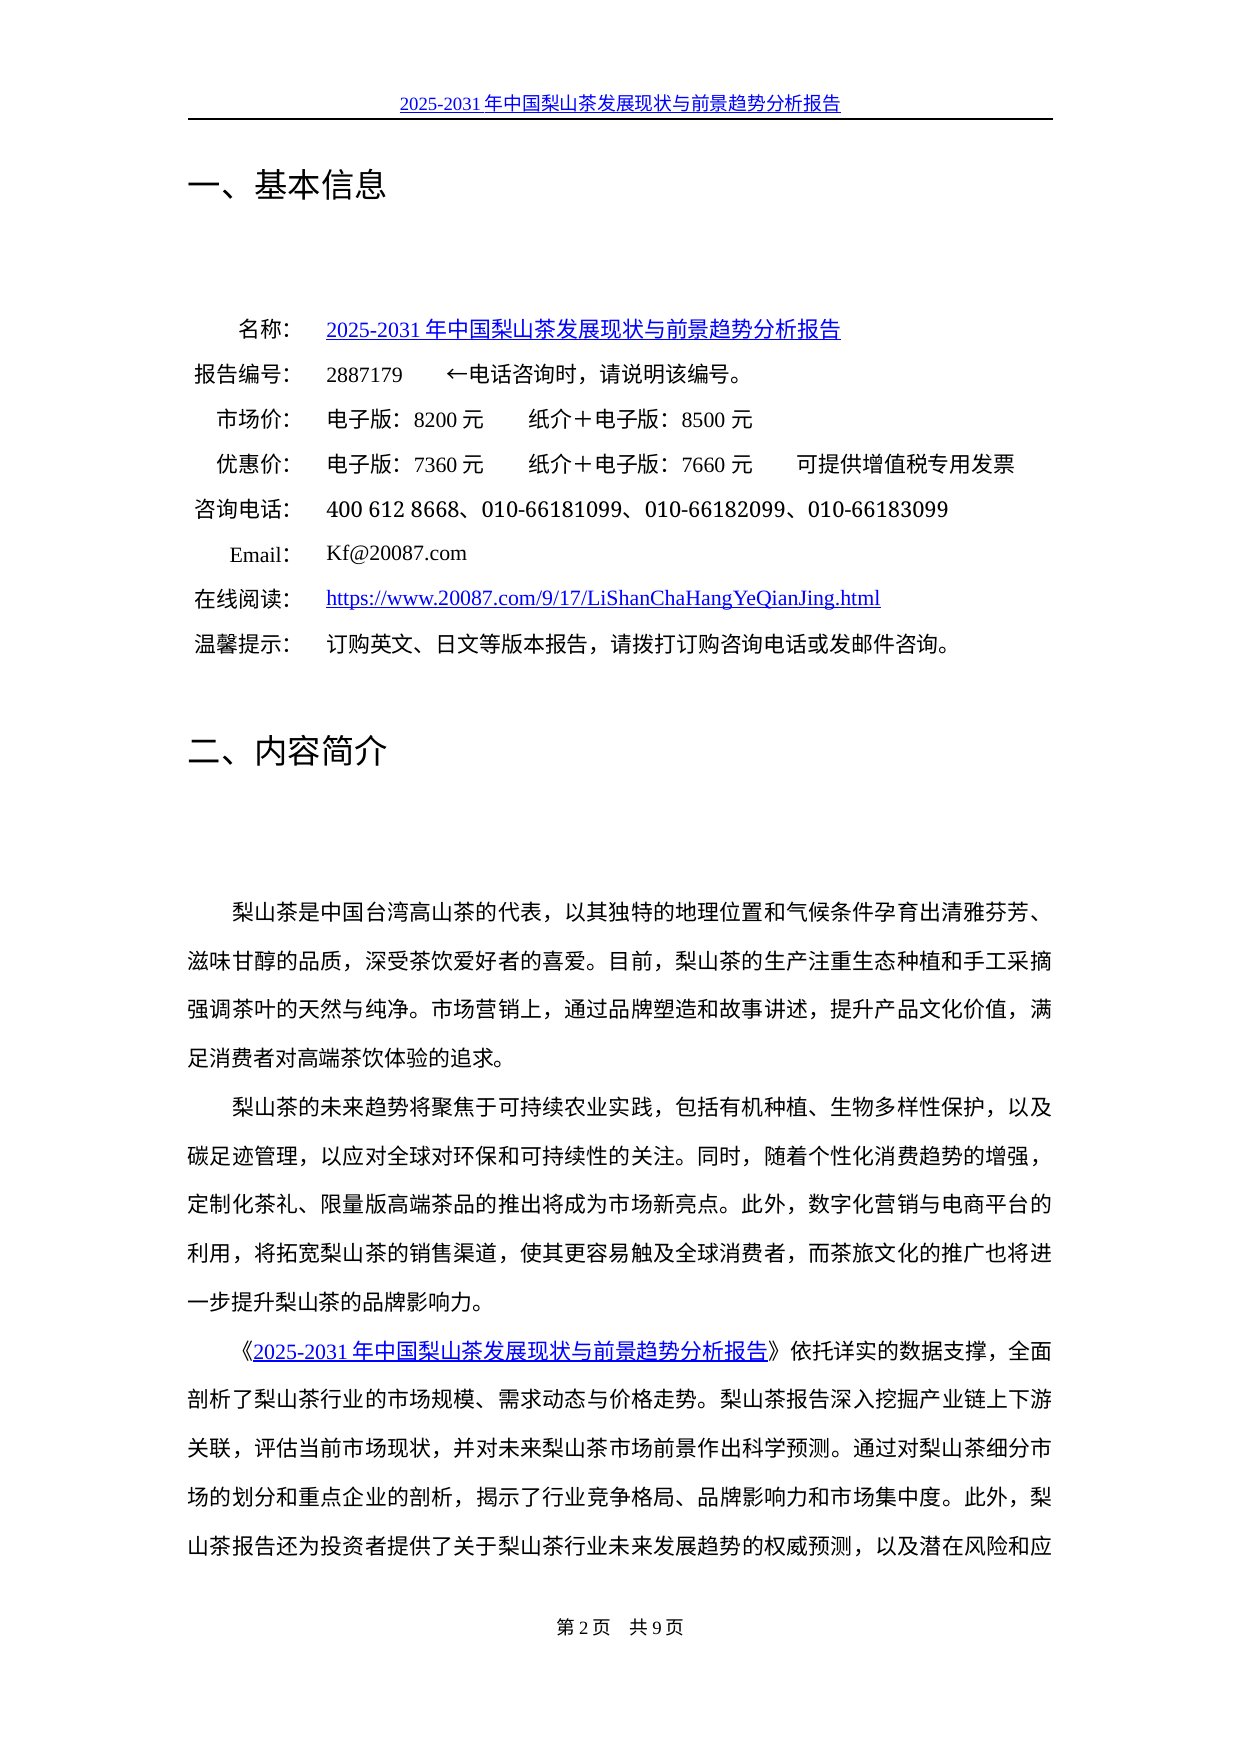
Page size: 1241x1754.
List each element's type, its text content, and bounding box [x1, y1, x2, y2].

table_cell 400 612 8668、010-66181099、010-66182099、010-66183099 [315, 492, 1073, 537]
table_header 名称： [167, 312, 315, 357]
table_cell [315, 582, 1073, 627]
table_cell 2887179 ←电话咨询时，请说明该编号。 [315, 357, 1073, 402]
table_cell 在线阅读： [167, 582, 315, 627]
table_cell Kf@20087.com [315, 537, 1073, 582]
table_cell 电子版：8200 元 纸介＋电子版：8500 元 [315, 402, 1073, 447]
table_cell 咨询电话： [167, 492, 315, 537]
table_header 2025-2031年中国梨山茶发展现状与前景趋势分析报告 [315, 312, 1073, 357]
table_cell 优惠价： [167, 447, 315, 492]
table_cell 电子版：7360 元 纸介＋电子版：7660 元 可提供增值税专用发票 [315, 447, 1073, 492]
table_cell 报告编号： [167, 357, 315, 402]
table_cell 温馨提示： [167, 627, 315, 672]
title 二、内容简介 [187, 717, 1053, 782]
table_cell Email： [167, 537, 315, 582]
table_cell 市场价： [167, 402, 315, 447]
table_cell 订购英文、日文等版本报告，请拨打订购咨询电话或发邮件咨询。 [315, 627, 1073, 672]
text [187, 894, 1053, 1561]
title 一、基本信息 [187, 150, 1053, 215]
